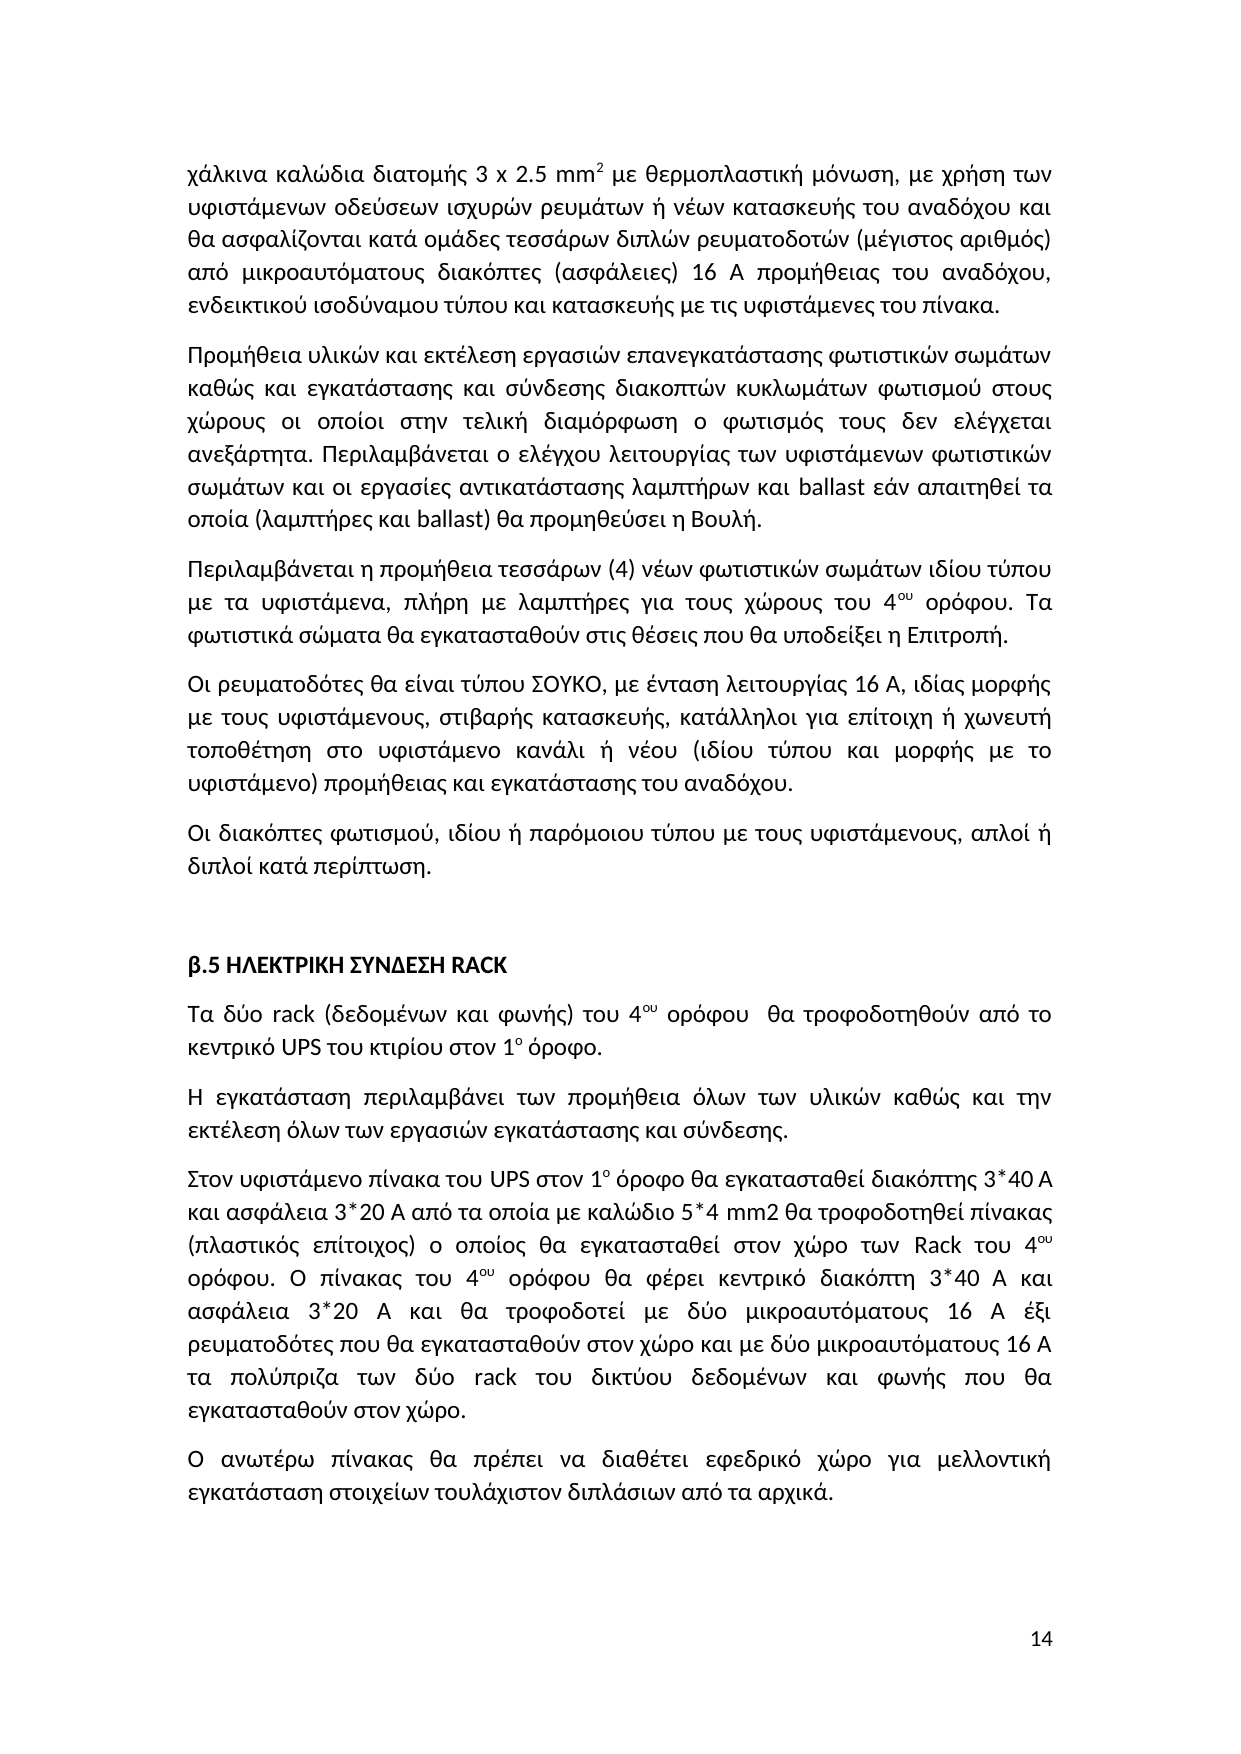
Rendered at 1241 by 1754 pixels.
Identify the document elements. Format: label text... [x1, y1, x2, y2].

text Οι ρευματοδότες θα είναι τύπου ΣΟΥΚΟ, με ένταση λειτουργίας 16 Α, ιδίας μορφής με τους υφιστάμενους, στιβαρής κατασκευής, κατάλληλοι για επίτοιχη ή χωνευτή τοποθέτηση στο υφιστάμενο κανάλι ή νέου (ιδίου τύπου και μορφής με το υφιστάμενο) προμήθειας και εγκατάστασης του αναδόχου. [187, 669, 1053, 798]
text Τα δύο rack (δεδομένων και φωνής) του 4ου ορόφου θα τροφοδοτηθούν από το κεντρικό UPS του κτιρίου στον 1ο όροφο. [187, 999, 1053, 1062]
text Περιλαμβάνεται η προμήθεια τεσσάρων (4) νέων φωτιστικών σωμάτων ιδίου τύπου με τα υφιστάμενα, πλήρη με λαμπτήρες για τους χώρους του 4ου ορόφου. Τα φωτιστικά σώματα θα εγκατασταθούν στις θέσεις που θα υποδείξει η Επιτροπή. [187, 553, 1053, 649]
text Στον υφιστάμενο πίνακα του UPS στον 1ο όροφο θα εγκατασταθεί διακόπτης 3*40 Α και ασφάλεια 3*20 Α από τα οποία με καλώδιο 5*4 mm2 θα τροφοδοτηθεί πίνακας (πλαστικός επίτοιχος) ο οποίος θα εγκατασταθεί στον χώρο των Rack του 4ου ορόφου. Ο πίνακας του 4ου ορόφου θα φέρει κεντρικό διακόπτη 3*40 Α και ασφάλεια 3*20 Α και θα τροφοδοτεί με δύο μικροαυτόματους 16 Α έξι ρευματοδότες που θα εγκατασταθούν στον χώρο και με δύο μικροαυτόματους 16 Α τα πολύπριζα των δύο rack του δικτύου δεδομένων και φωνής που θα εγκατασταθούν στον χώρο. [187, 1164, 1053, 1424]
text Προμήθεια υλικών και εκτέλεση εργασιών επανεγκατάστασης φωτιστικών σωμάτων καθώς και εγκατάστασης και σύνδεσης διακοπτών κυκλωμάτων φωτισμού στους χώρους οι οποίοι στην τελική διαμόρφωση ο φωτισμός τους δεν ελέγχεται ανεξάρτητα. Περιλαμβάνεται ο ελέγχου λειτουργίας των υφιστάμενων φωτιστικών σωμάτων και οι εργασίες αντικατάστασης λαμπτήρων και ballast εάν απαιτηθεί τα οποία (λαμπτήρες και ballast) θα προμηθεύσει η Βουλή. [187, 339, 1053, 534]
text β.5 ΗΛΕΚΤΡΙΚΗ ΣΥΝΔΕΣΗ RACK [187, 949, 979, 979]
text Ο ανωτέρω πίνακας θα πρέπει να διαθέτει εφεδρικό χώρο για μελλοντική εγκατάσταση στοιχείων τουλάχιστον διπλάσιων από τα αρχικά. [187, 1444, 1053, 1507]
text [187, 158, 1053, 320]
text H εγκατάσταση περιλαμβάνει των προμήθεια όλων των υλικών καθώς και την εκτέλεση όλων των εργασιών εγκατάστασης και σύνδεσης. [187, 1081, 1053, 1144]
text Οι διακόπτες φωτισμού, ιδίου ή παρόμοιου τύπου με τους υφιστάμενους, απλοί ή διπλοί κατά περίπτωση. [187, 817, 1053, 880]
